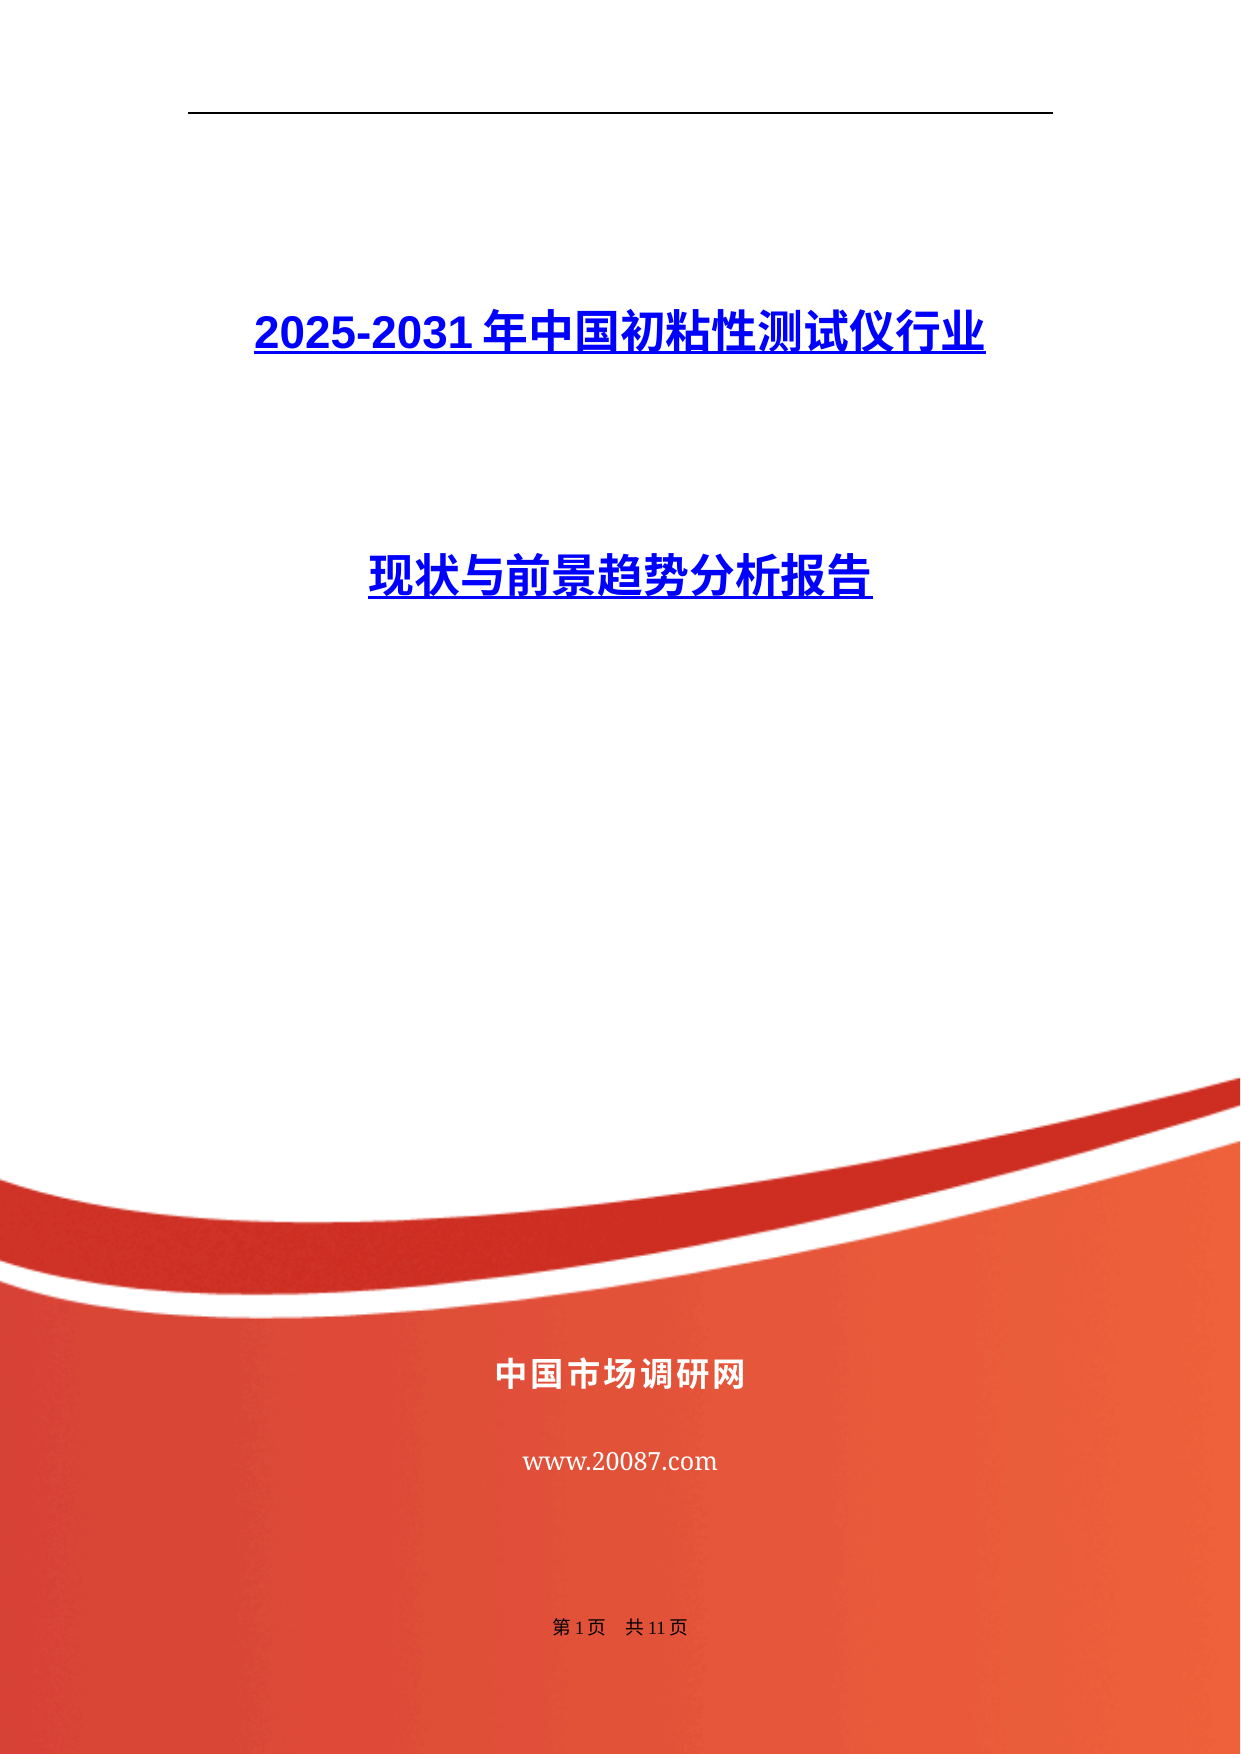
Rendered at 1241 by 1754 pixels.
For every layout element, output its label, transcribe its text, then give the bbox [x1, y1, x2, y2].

text www.20087.com [187, 1428, 1053, 1493]
subtitle 中国市场调研网 [187, 1339, 1053, 1404]
table_header 2025-2031年中国初粘性测试仪行业现状与前景趋势分析报告 [188, 207, 1053, 773]
picture [0, 1006, 1241, 1754]
